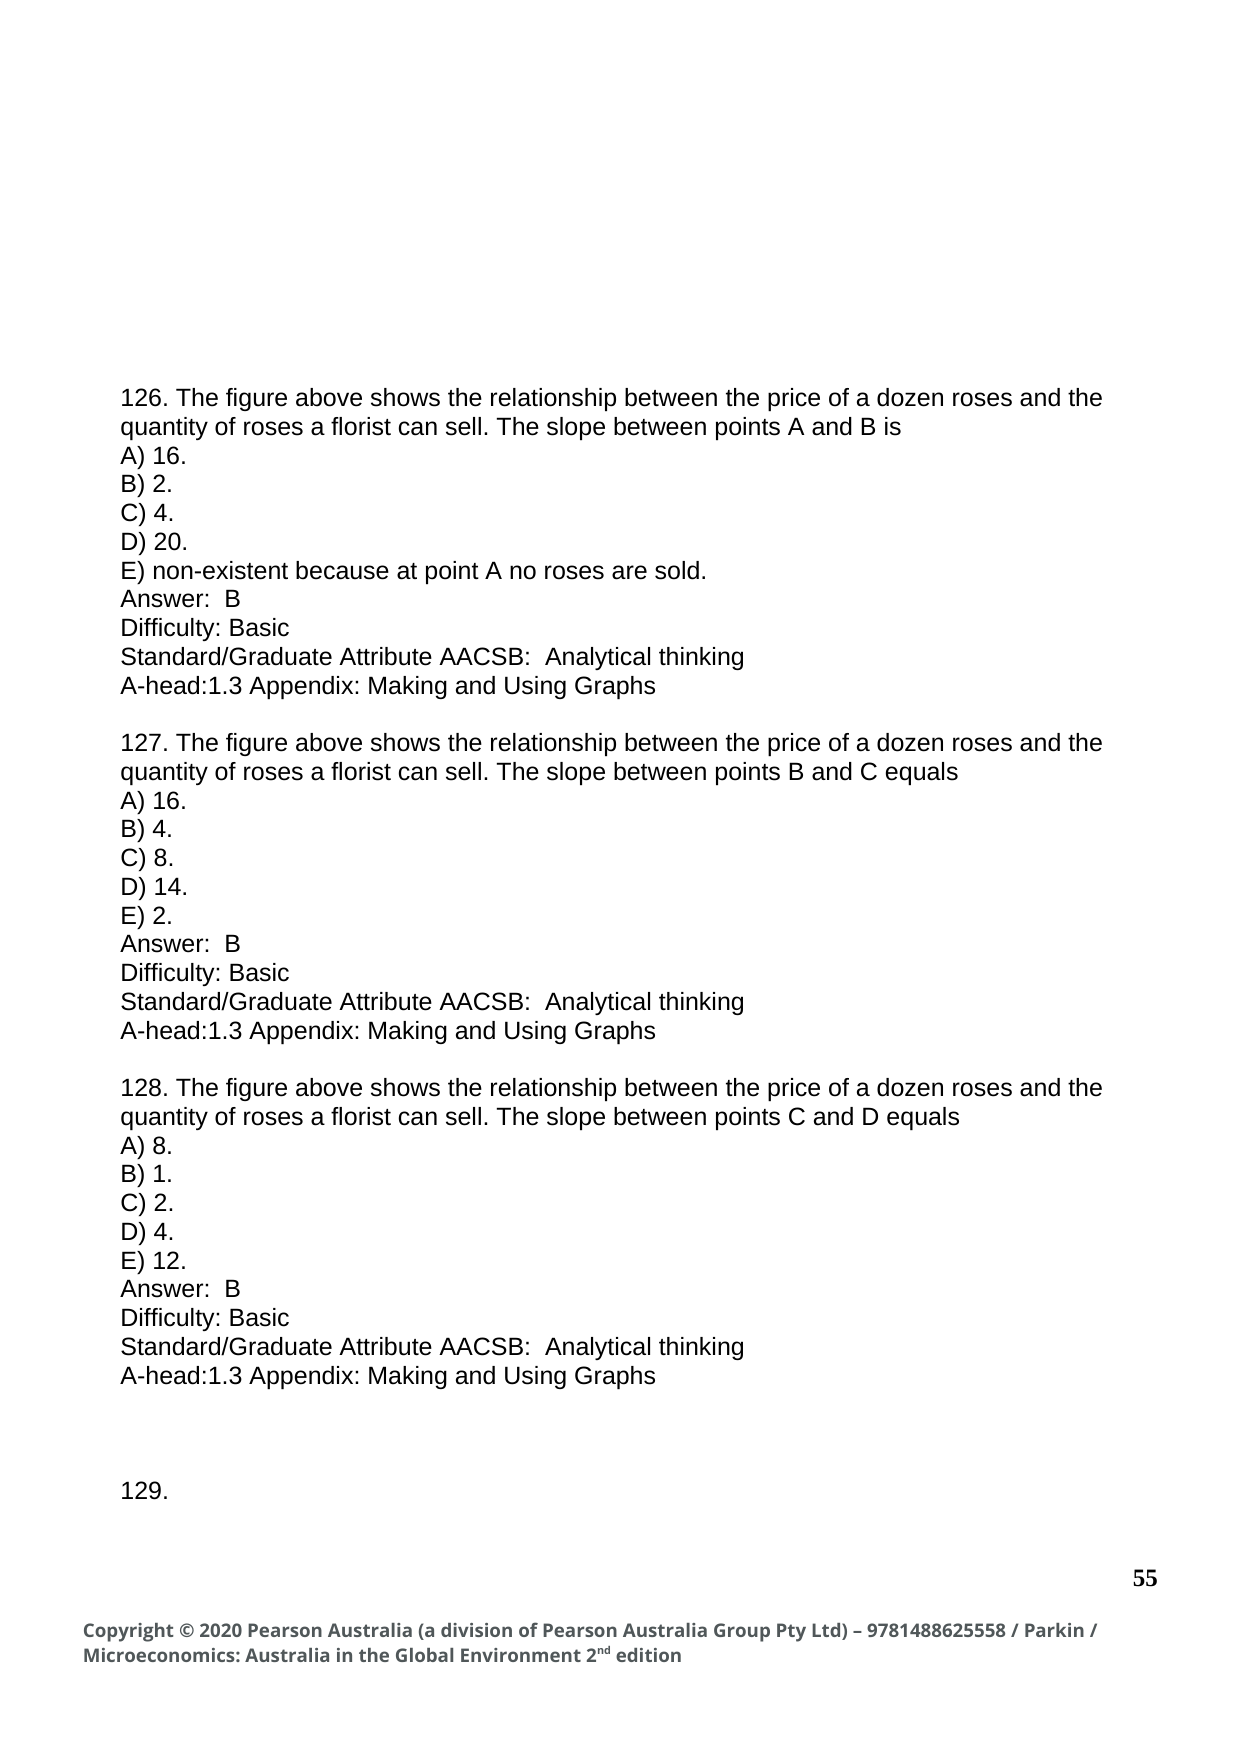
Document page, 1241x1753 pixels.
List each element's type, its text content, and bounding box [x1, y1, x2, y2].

text C) 2. [120, 1188, 1157, 1217]
text A) 16. [120, 441, 1157, 469]
text C) 4. [120, 498, 1157, 527]
text Answer: B [120, 1274, 1157, 1303]
text D) 20. [120, 527, 1157, 556]
text A-head:1.3 Appendix: Making and Using Graphs [120, 1016, 1157, 1044]
text A) 16. [120, 786, 1157, 814]
text 126. The figure above shows the relationship between the price of a dozen roses and the quantity of roses a florist can sell. The slope between points A and B is [120, 383, 1157, 441]
text B) 1. [120, 1159, 1157, 1188]
text C) 8. [120, 843, 1157, 872]
text 128. The figure above shows the relationship between the price of a dozen roses and the quantity of roses a florist can sell. The slope between points C and D equals [120, 1073, 1157, 1131]
text A-head:1.3 Appendix: Making and Using Graphs [120, 671, 1157, 699]
text Difficulty: Basic [120, 613, 1157, 642]
text Standard/Graduate Attribute AACSB: Analytical thinking [120, 987, 1157, 1016]
text E) 2. [120, 901, 1157, 929]
text B) 4. [120, 814, 1157, 843]
text 129. [120, 1476, 1157, 1504]
text Standard/Graduate Attribute AACSB: Analytical thinking [120, 642, 1157, 671]
text Answer: B [120, 584, 1157, 613]
text Difficulty: Basic [120, 958, 1157, 987]
text B) 2. [120, 469, 1157, 498]
text D) 4. [120, 1217, 1157, 1246]
text E) 12. [120, 1246, 1157, 1274]
text A-head:1.3 Appendix: Making and Using Graphs [120, 1361, 1157, 1389]
text Answer: B [120, 929, 1157, 958]
text Difficulty: Basic [120, 1303, 1157, 1332]
text 127. The figure above shows the relationship between the price of a dozen roses and the quantity of roses a florist can sell. The slope between points B and C equals [120, 728, 1157, 786]
text A) 8. [120, 1131, 1157, 1159]
text E) non-existent because at point A no roses are sold. [120, 556, 1157, 584]
text Standard/Graduate Attribute AACSB: Analytical thinking [120, 1332, 1157, 1361]
text D) 14. [120, 872, 1157, 901]
